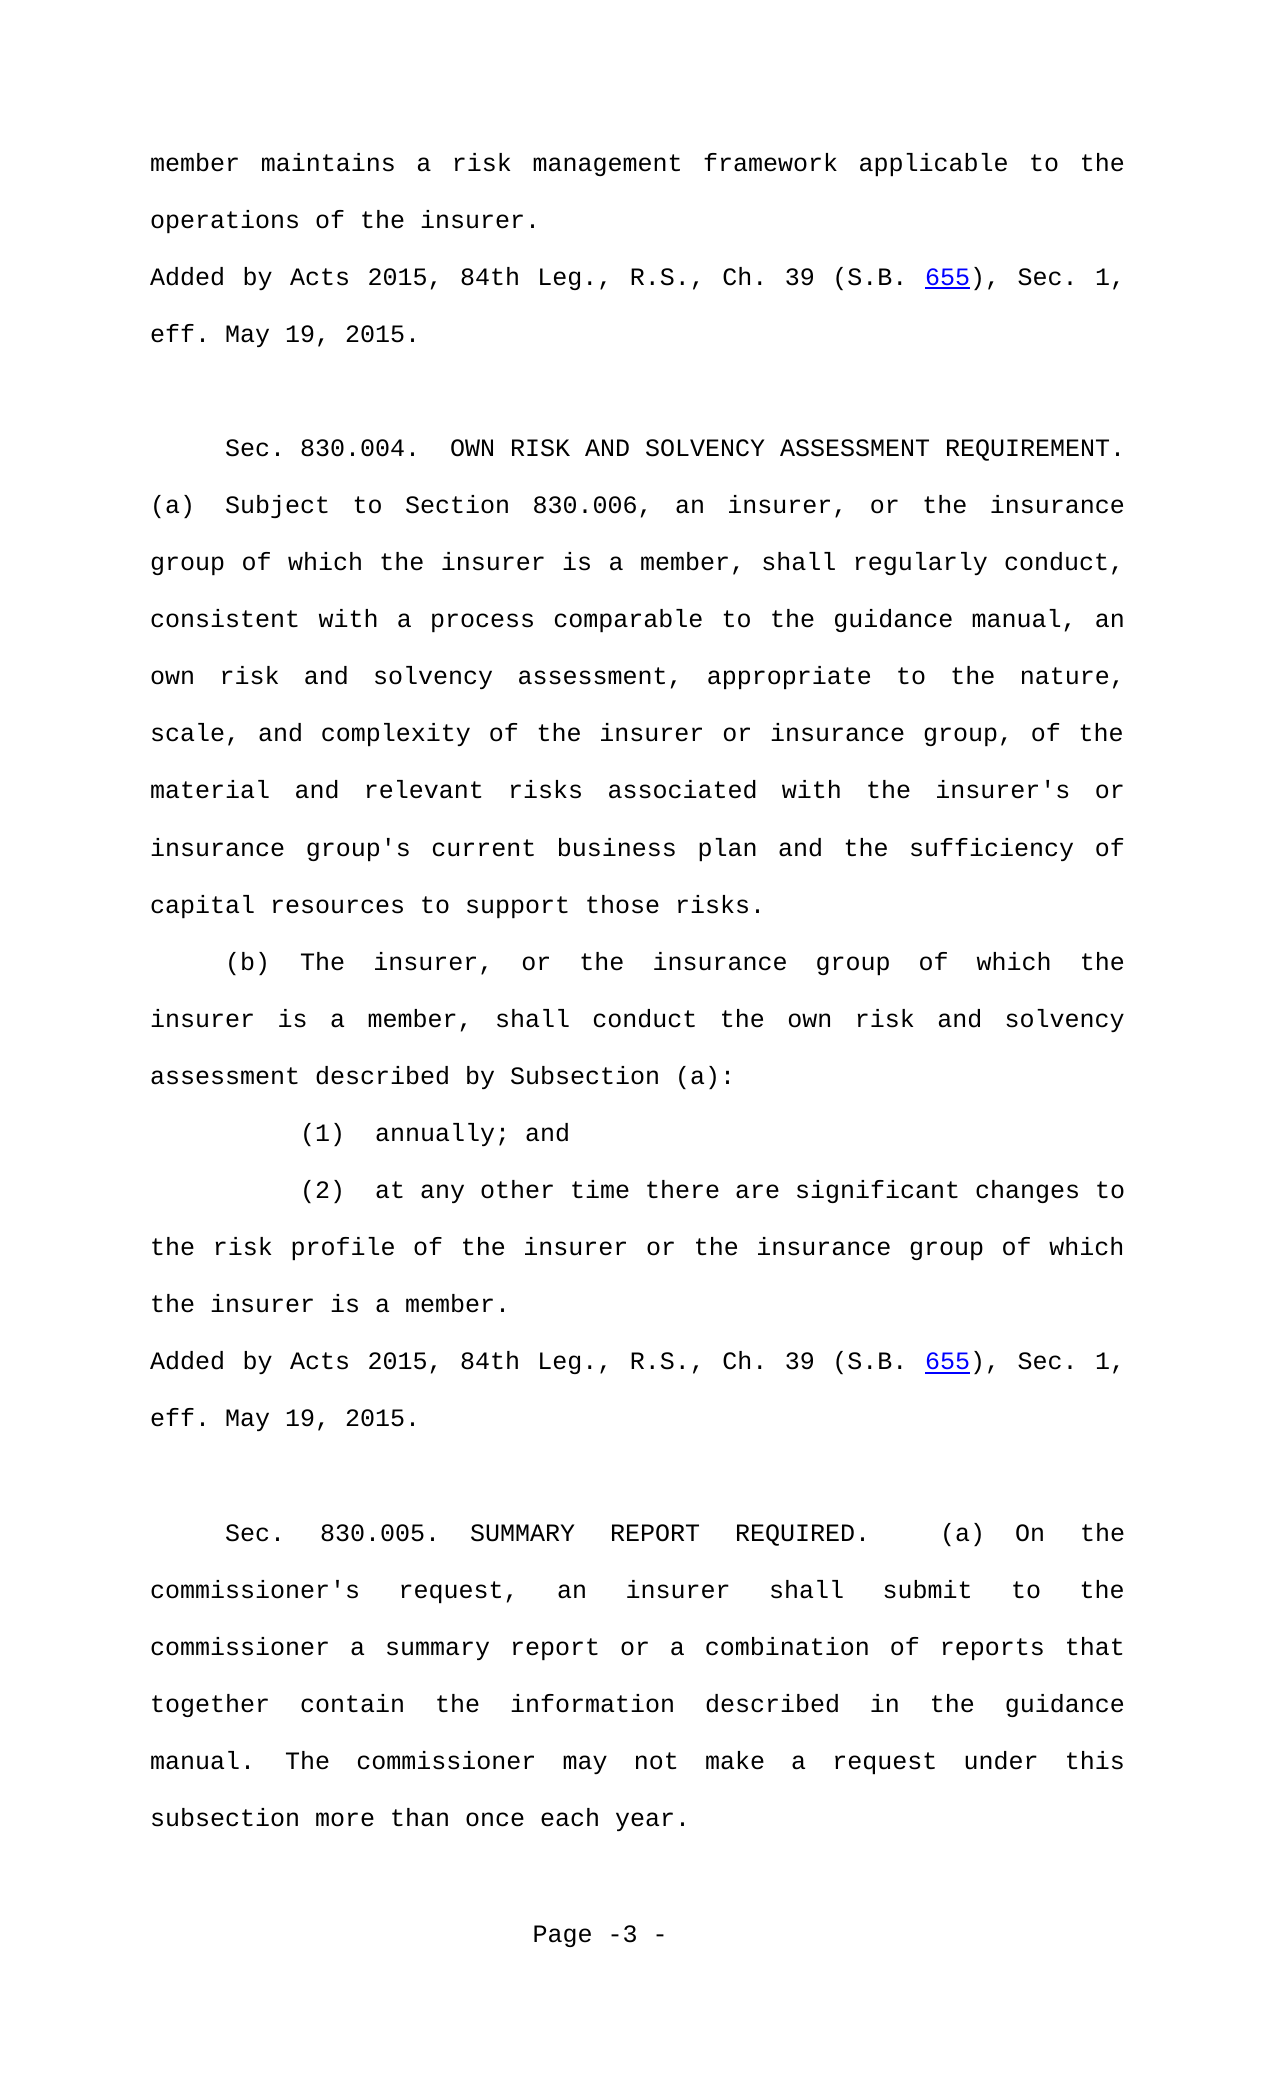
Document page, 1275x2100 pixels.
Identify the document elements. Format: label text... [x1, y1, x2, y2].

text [150, 150, 1125, 236]
text (2) at any other time there are significant changes to the risk profile of the insurer or the insurance group of which the insurer is a member. [150, 1177, 1125, 1320]
text (1) annually; and [150, 1120, 1125, 1149]
text (b) The insurer, or the insurance group of which the insurer is a member, shall conduct the own risk and solvency assessment described by Subsection (a): [150, 949, 1125, 1092]
text Sec. 830.005. SUMMARY REPORT REQUIRED. (a) On the commissioner's request, an insurer shall submit to the commissioner a summary report or a combination of reports that together contain the information described in the guidance manual. The commissioner may not make a request under this subsection more than once each year. [150, 1520, 1125, 1834]
text Sec. 830.004. OWN RISK AND SOLVENCY ASSESSMENT REQUIREMENT. (a) Subject to Section 830.006, an insurer, or the insurance group of which the insurer is a member, shall regularly conduct, consistent with a process comparable to the guidance manual, an own risk and solvency assessment, appropriate to the nature, scale, and complexity of the insurer or insurance group, of the material and relevant risks associated with the insurer's or insurance group's current business plan and the sufficiency of capital resources to support those risks. [150, 435, 1125, 921]
text Added by Acts 2015, 84th Leg., R.S., Ch. 39 (S.B. 655), Sec. 1, eff. May 19, 2015. [150, 1349, 1125, 1434]
text Added by Acts 2015, 84th Leg., R.S., Ch. 39 (S.B. 655), Sec. 1, eff. May 19, 2015. [150, 264, 1125, 350]
